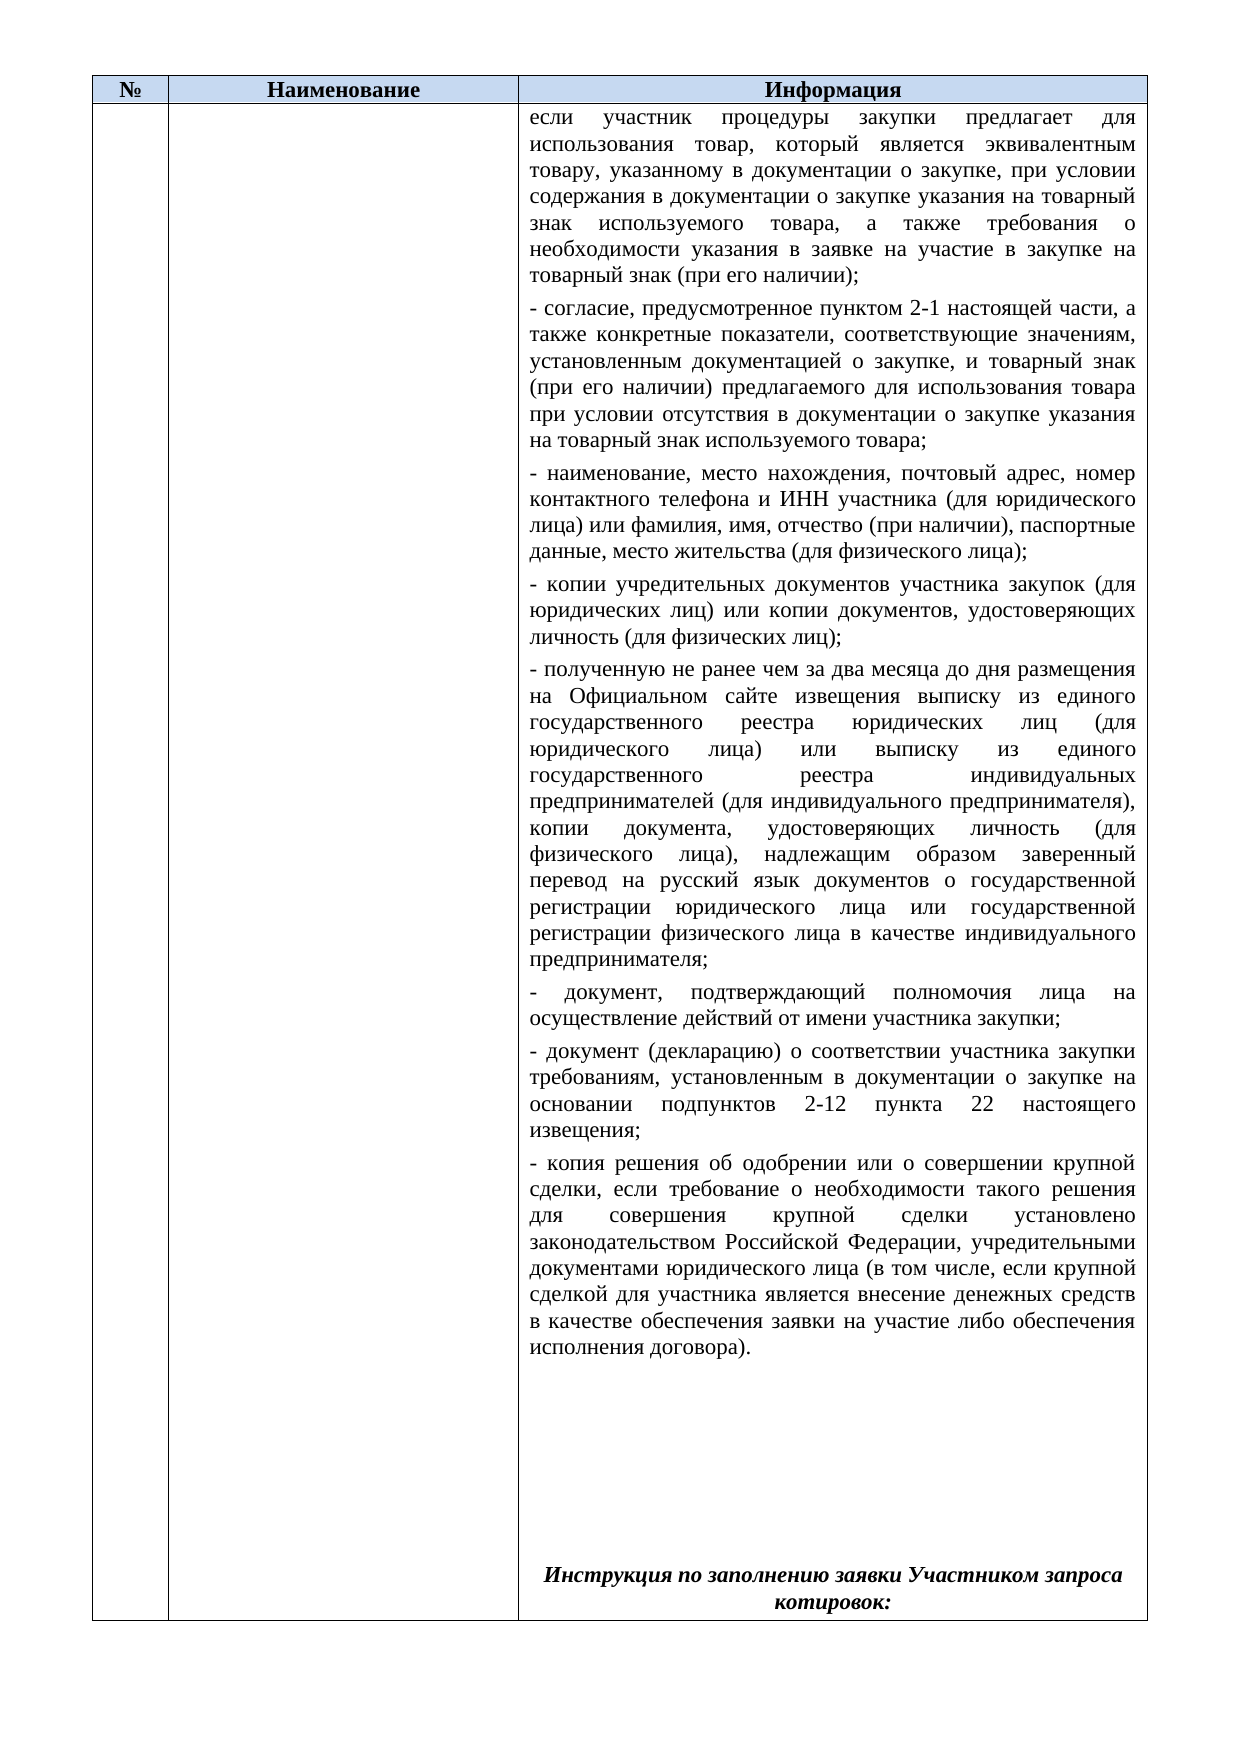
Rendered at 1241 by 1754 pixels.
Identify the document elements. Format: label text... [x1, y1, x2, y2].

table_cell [519, 104, 1147, 1620]
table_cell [169, 104, 518, 1620]
table_header Наименование [169, 76, 518, 102]
table_header № [93, 76, 168, 102]
table_cell [93, 104, 168, 1620]
table_header Информация [519, 76, 1147, 102]
